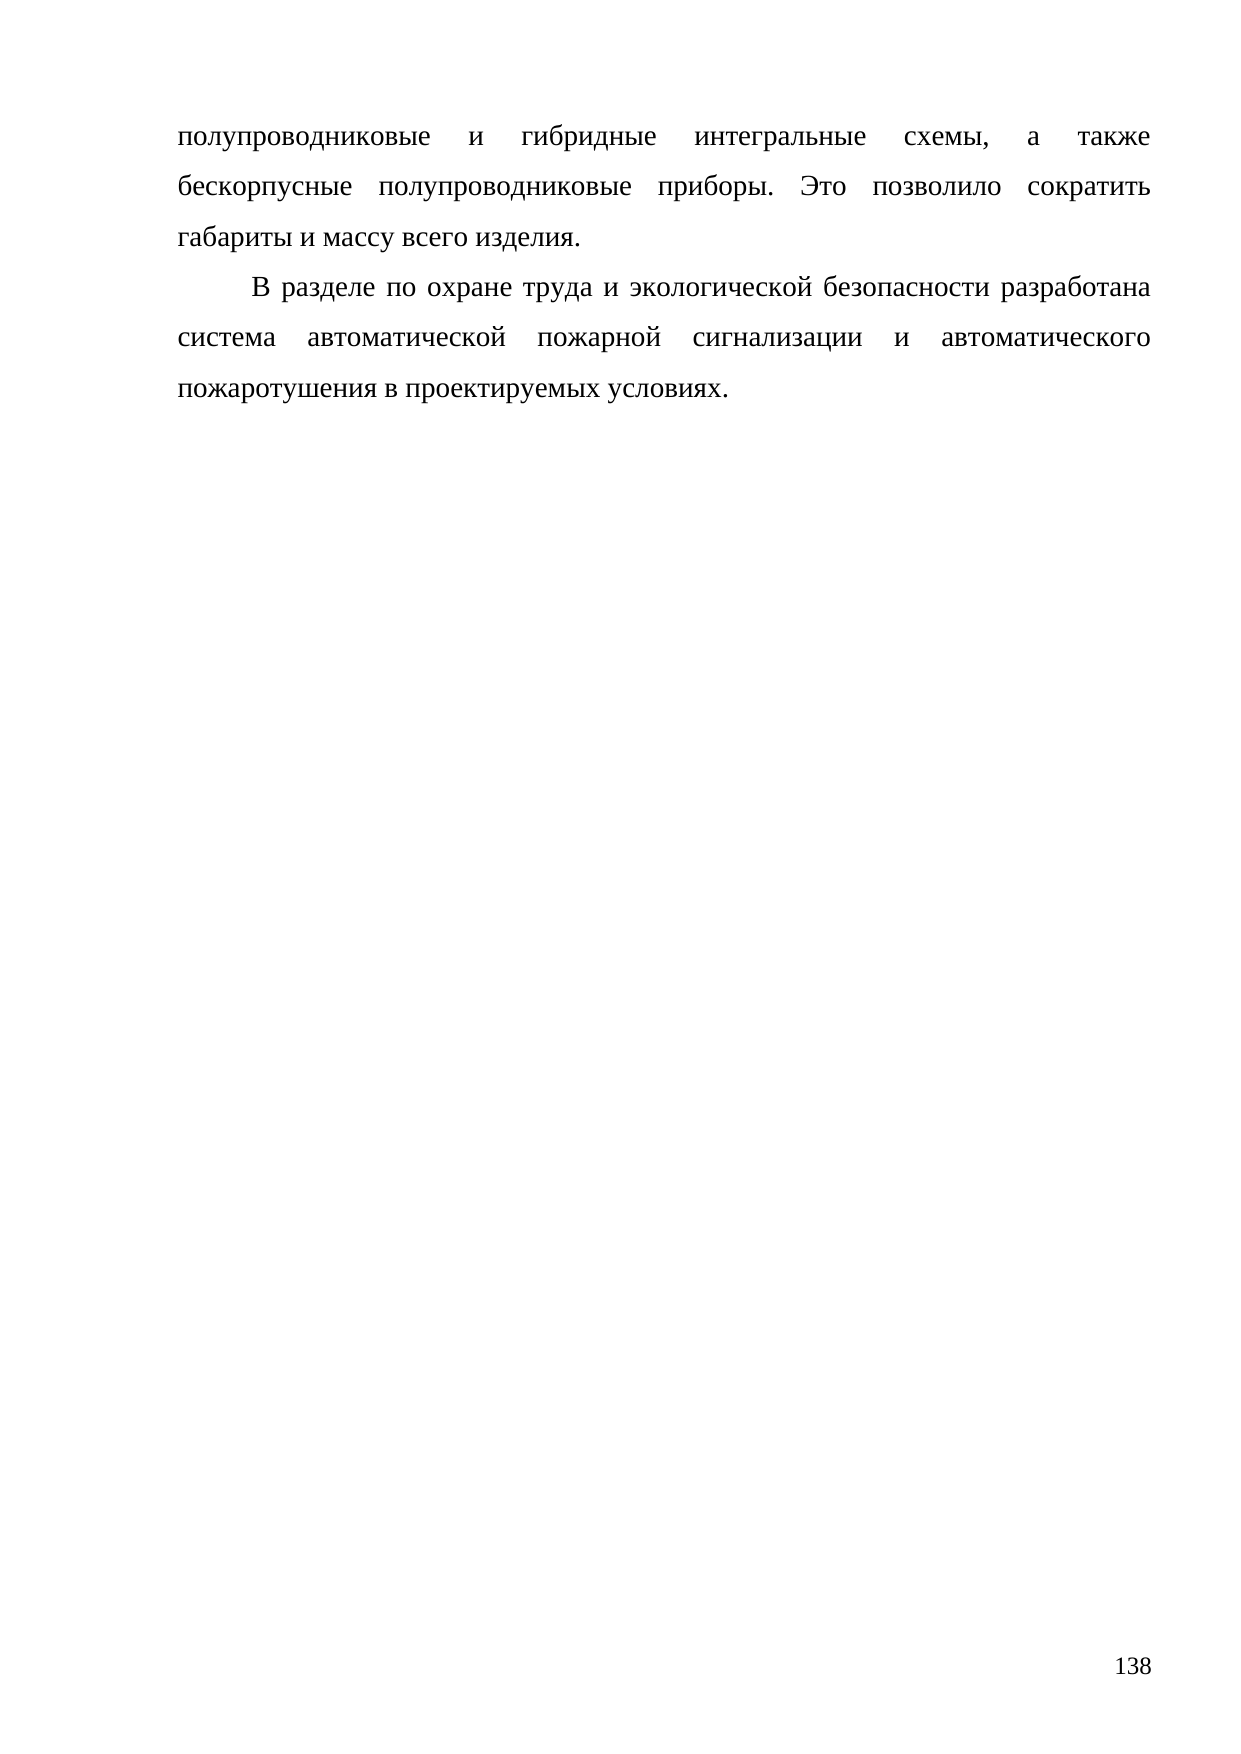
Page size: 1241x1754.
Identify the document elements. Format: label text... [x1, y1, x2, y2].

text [177, 118, 1152, 252]
text В разделе по охране труда и экологической безопасности разработана система автоматической пожарной сигнализации и автоматического пожаротушения в проектируемых условиях. [177, 269, 1152, 403]
